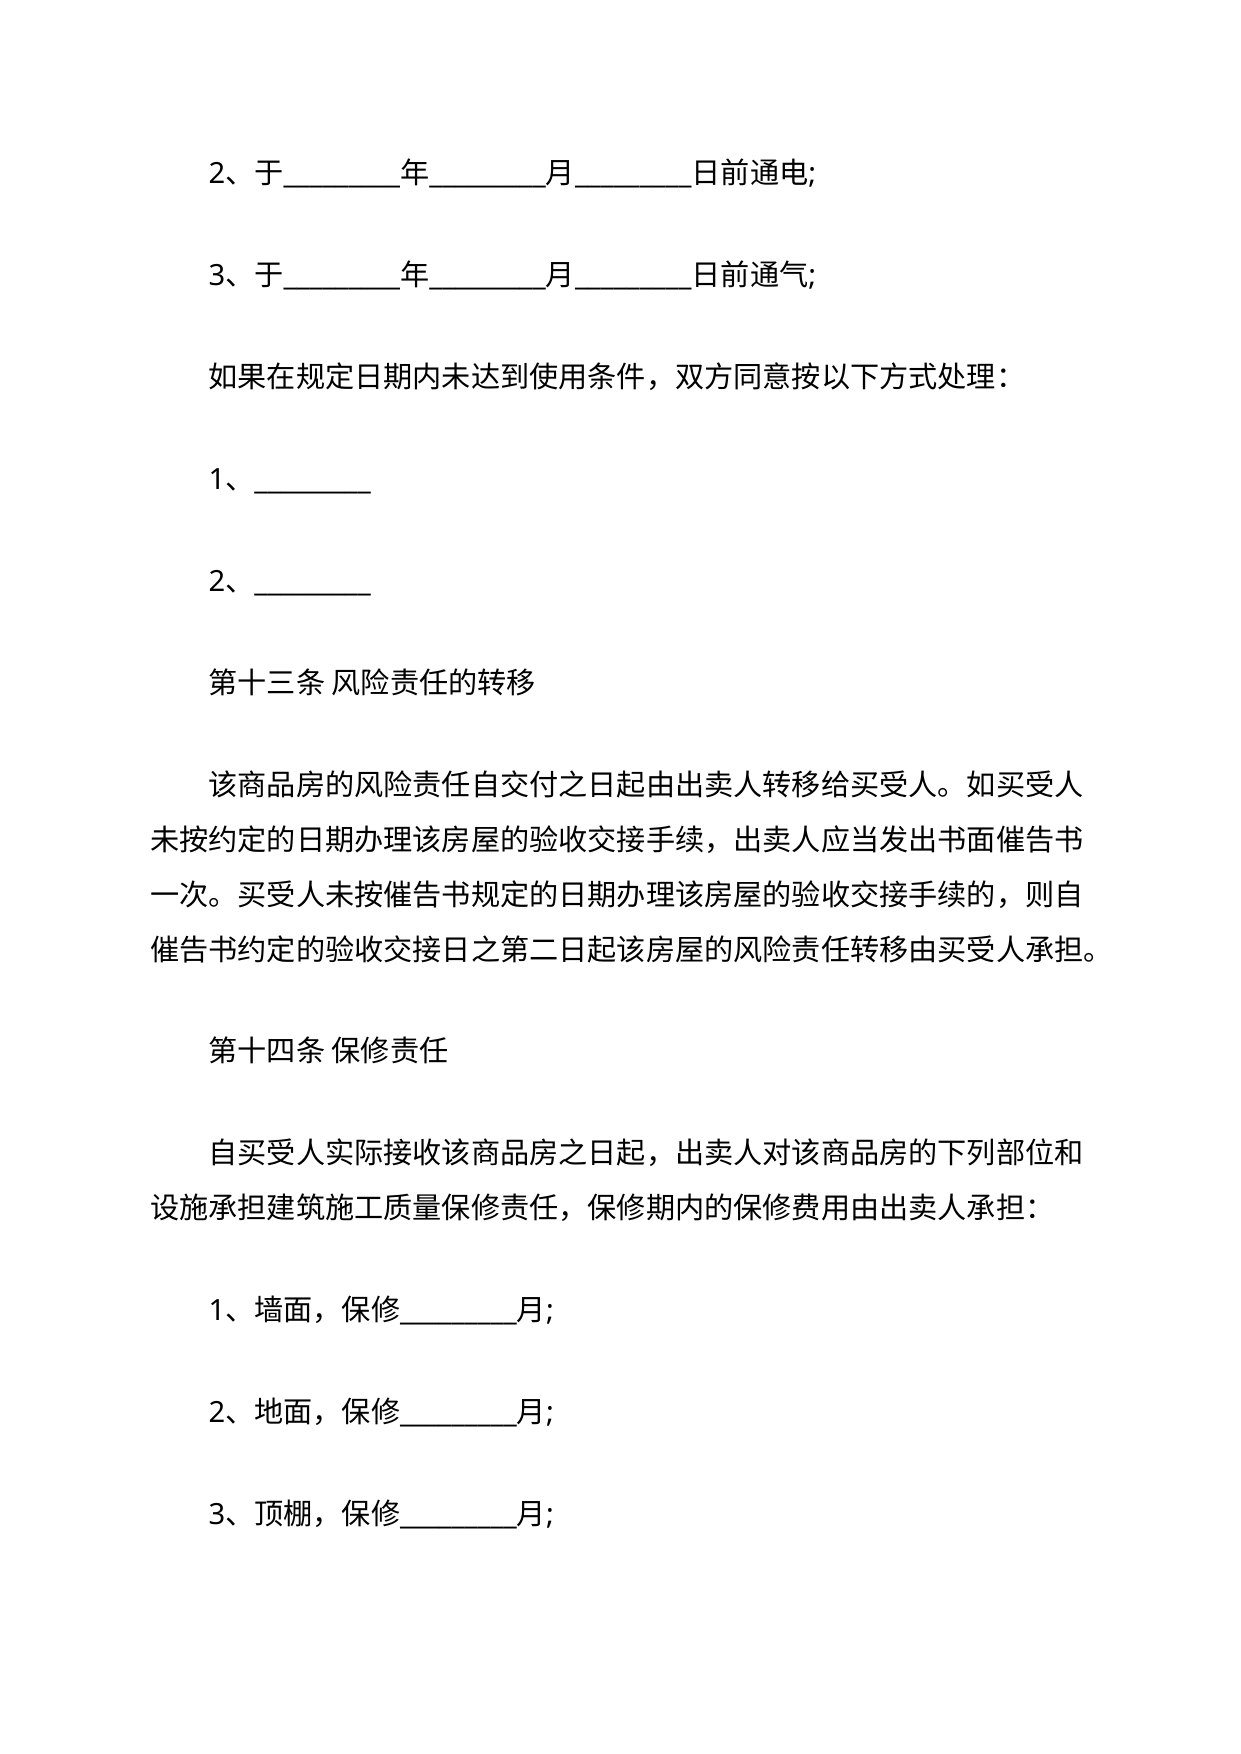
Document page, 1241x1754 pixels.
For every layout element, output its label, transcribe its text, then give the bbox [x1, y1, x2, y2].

text 1、墙面，保修_________月; [150, 1286, 1090, 1329]
text 第十四条 保修责任 [150, 1028, 1090, 1070]
text 1、_________ [150, 456, 1090, 498]
text 3、于_________年_________月_________日前通气; [150, 252, 1090, 294]
text 2、_________ [150, 558, 1090, 600]
text 该商品房的风险责任自交付之日起由出卖人转移给买受人。如买受人未按约定的日期办理该房屋的验收交接手续，出卖人应当发出书面催告书一次。买受人未按催告书规定的日期办理该房屋的验收交接手续的，则自催告书约定的验收交接日之第二日起该房屋的风险责任转移由买受人承担。 [150, 761, 1090, 968]
text 第十三条 风险责任的转移 [150, 660, 1090, 702]
text 如果在规定日期内未达到使用条件，双方同意按以下方式处理： [150, 354, 1090, 396]
text 2、于_________年_________月_________日前通电; [150, 150, 1090, 192]
text 3、顶棚，保修_________月; [150, 1490, 1090, 1533]
text 2、地面，保修_________月; [150, 1388, 1090, 1431]
text 自买受人实际接收该商品房之日起，出卖人对该商品房的下列部位和设施承担建筑施工质量保修责任，保修期内的保修费用由出卖人承担： [150, 1130, 1090, 1227]
